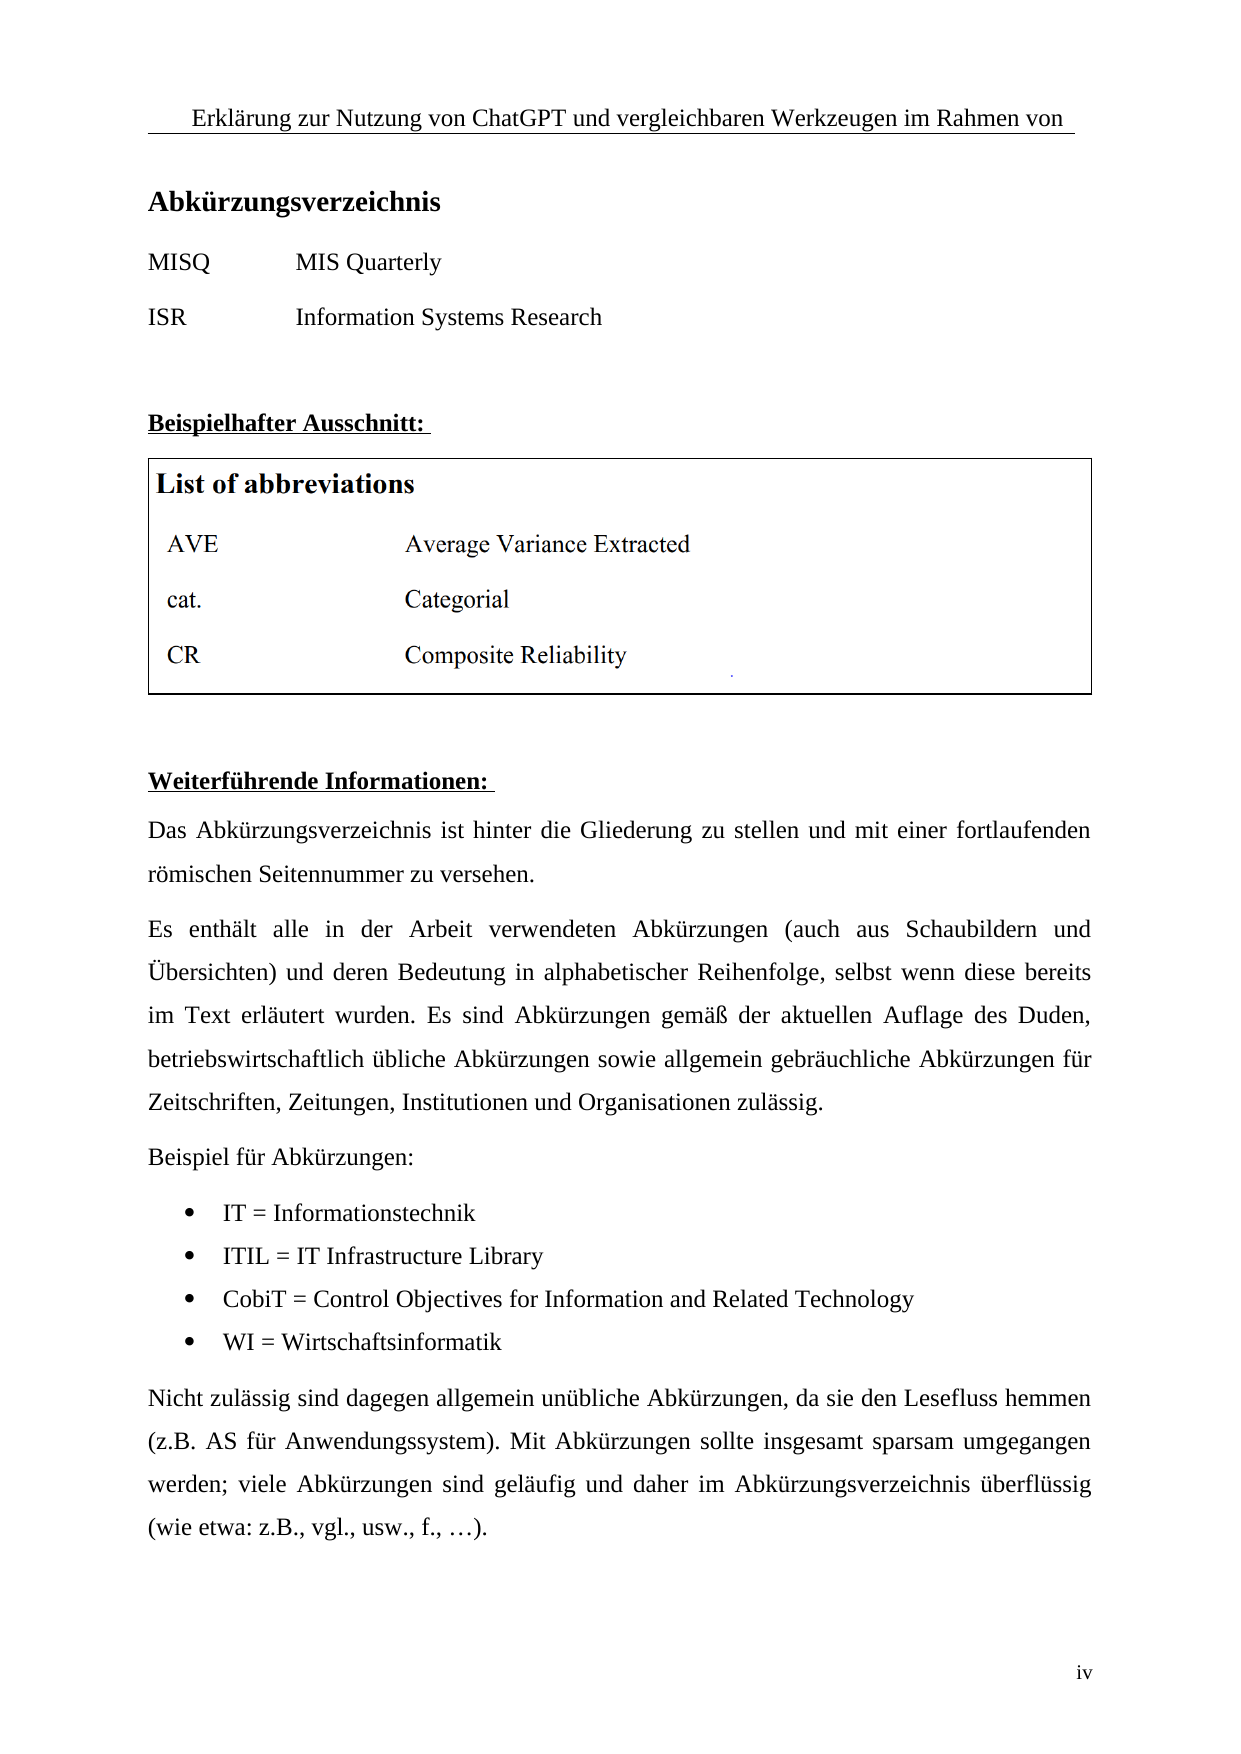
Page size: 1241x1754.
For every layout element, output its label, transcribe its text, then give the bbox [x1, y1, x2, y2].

text Das Abkürzungsverzeichnis ist hinter die Gliederung zu stellen und mit einer fortlaufenden römischen Seitennummer zu versehen. [148, 816, 1092, 887]
text Beispielhafter Ausschnitt: [148, 408, 1092, 436]
text Weiterführende Informationen: [148, 766, 1092, 794]
list CobiT = Control Objectives for Information and Related Technology [185, 1284, 1092, 1313]
list WI = Wirtschaftsinformatik [185, 1327, 1092, 1356]
text Beispiel für Abkürzungen: [148, 1142, 1092, 1171]
text MISQ MIS Quarterly [148, 247, 1092, 275]
subtitle Abkürzungsverzeichnis [148, 184, 1092, 217]
text ISR Information Systems Research [148, 302, 1092, 331]
text Es enthält alle in der Arbeit verwendeten Abkürzungen (auch aus Schaubildern und Übersichten) und deren Bedeutung in alphabetischer Reihenfolge, selbst wenn diese bereits im Text erläutert wurden. Es sind Abkürzungen gemäß der aktuellen Auflage des Duden, betriebswirtschaftlich übliche Abkürzungen sowie allgemein gebräuchliche Abkürzungen für Zeitschriften, Zeitungen, Institutionen und Organisationen zulässig. [148, 914, 1092, 1116]
list ITIL = IT Infrastructure Library [185, 1241, 1092, 1270]
picture [149, 459, 1091, 693]
list IT = Informationstechnik [185, 1198, 1092, 1227]
text Nicht zulässig sind dagegen allgemein unübliche Abkürzungen, da sie den Lesefluss hemmen (z.B. AS für Anwendungssystem). Mit Abkürzungen sollte insgesamt sparsam umgegangen werden; viele Abkürzungen sind geläufig und daher im Abkürzungsverzeichnis überflüssig (wie etwa: z.B., vgl., usw., f., …). [148, 1383, 1092, 1541]
